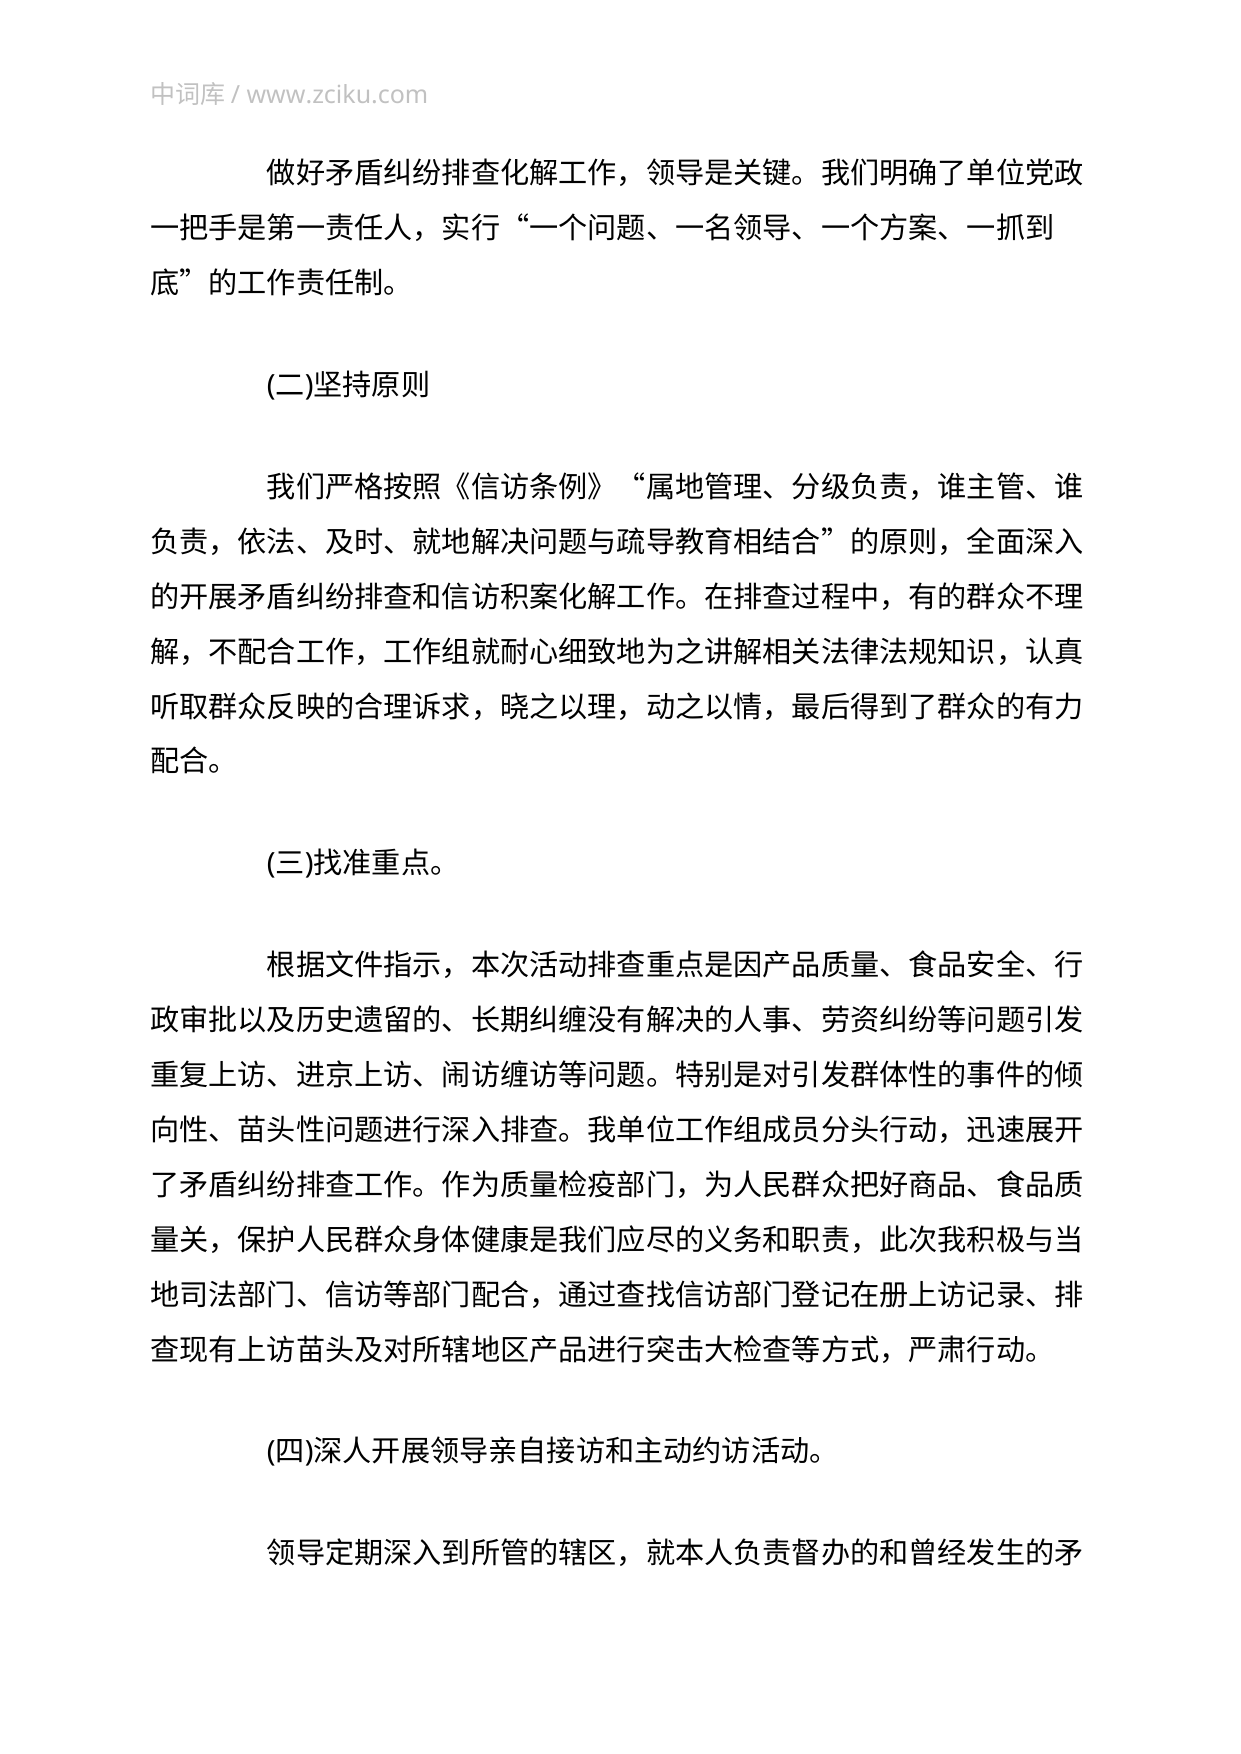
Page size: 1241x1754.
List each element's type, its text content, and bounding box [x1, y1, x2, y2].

text (三)找准重点。 [150, 840, 1090, 882]
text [150, 1530, 1090, 1572]
text (二)坚持原则 [150, 362, 1090, 404]
text 做好矛盾纠纷排查化解工作，领导是关键。我们明确了单位党政一把手是第一责任人，实行“一个问题、一名领导、一个方案、一抓到底”的工作责任制。 [150, 150, 1090, 302]
text 我们严格按照《信访条例》“属地管理、分级负责，谁主管、谁负责，依法、及时、就地解决问题与疏导教育相结合”的原则，全面深入的开展矛盾纠纷排查和信访积案化解工作。在排查过程中，有的群众不理解，不配合工作，工作组就耐心细致地为之讲解相关法律法规知识，认真听取群众反映的合理诉求，晓之以理，动之以情，最后得到了群众的有力配合。 [150, 463, 1090, 780]
text (四)深人开展领导亲自接访和主动约访活动。 [150, 1428, 1090, 1470]
text 根据文件指示，本次活动排查重点是因产品质量、食品安全、行政审批以及历史遗留的、长期纠缠没有解决的人事、劳资纠纷等问题引发重复上访、进京上访、闹访缠访等问题。特别是对引发群体性的事件的倾向性、苗头性问题进行深入排查。我单位工作组成员分头行动，迅速展开了矛盾纠纷排查工作。作为质量检疫部门，为人民群众把好商品、食品质量关，保护人民群众身体健康是我们应尽的义务和职责，此次我积极与当地司法部门、信访等部门配合，通过查找信访部门登记在册上访记录、排查现有上访苗头及对所辖地区产品进行突击大检查等方式，严肃行动。 [150, 942, 1090, 1368]
